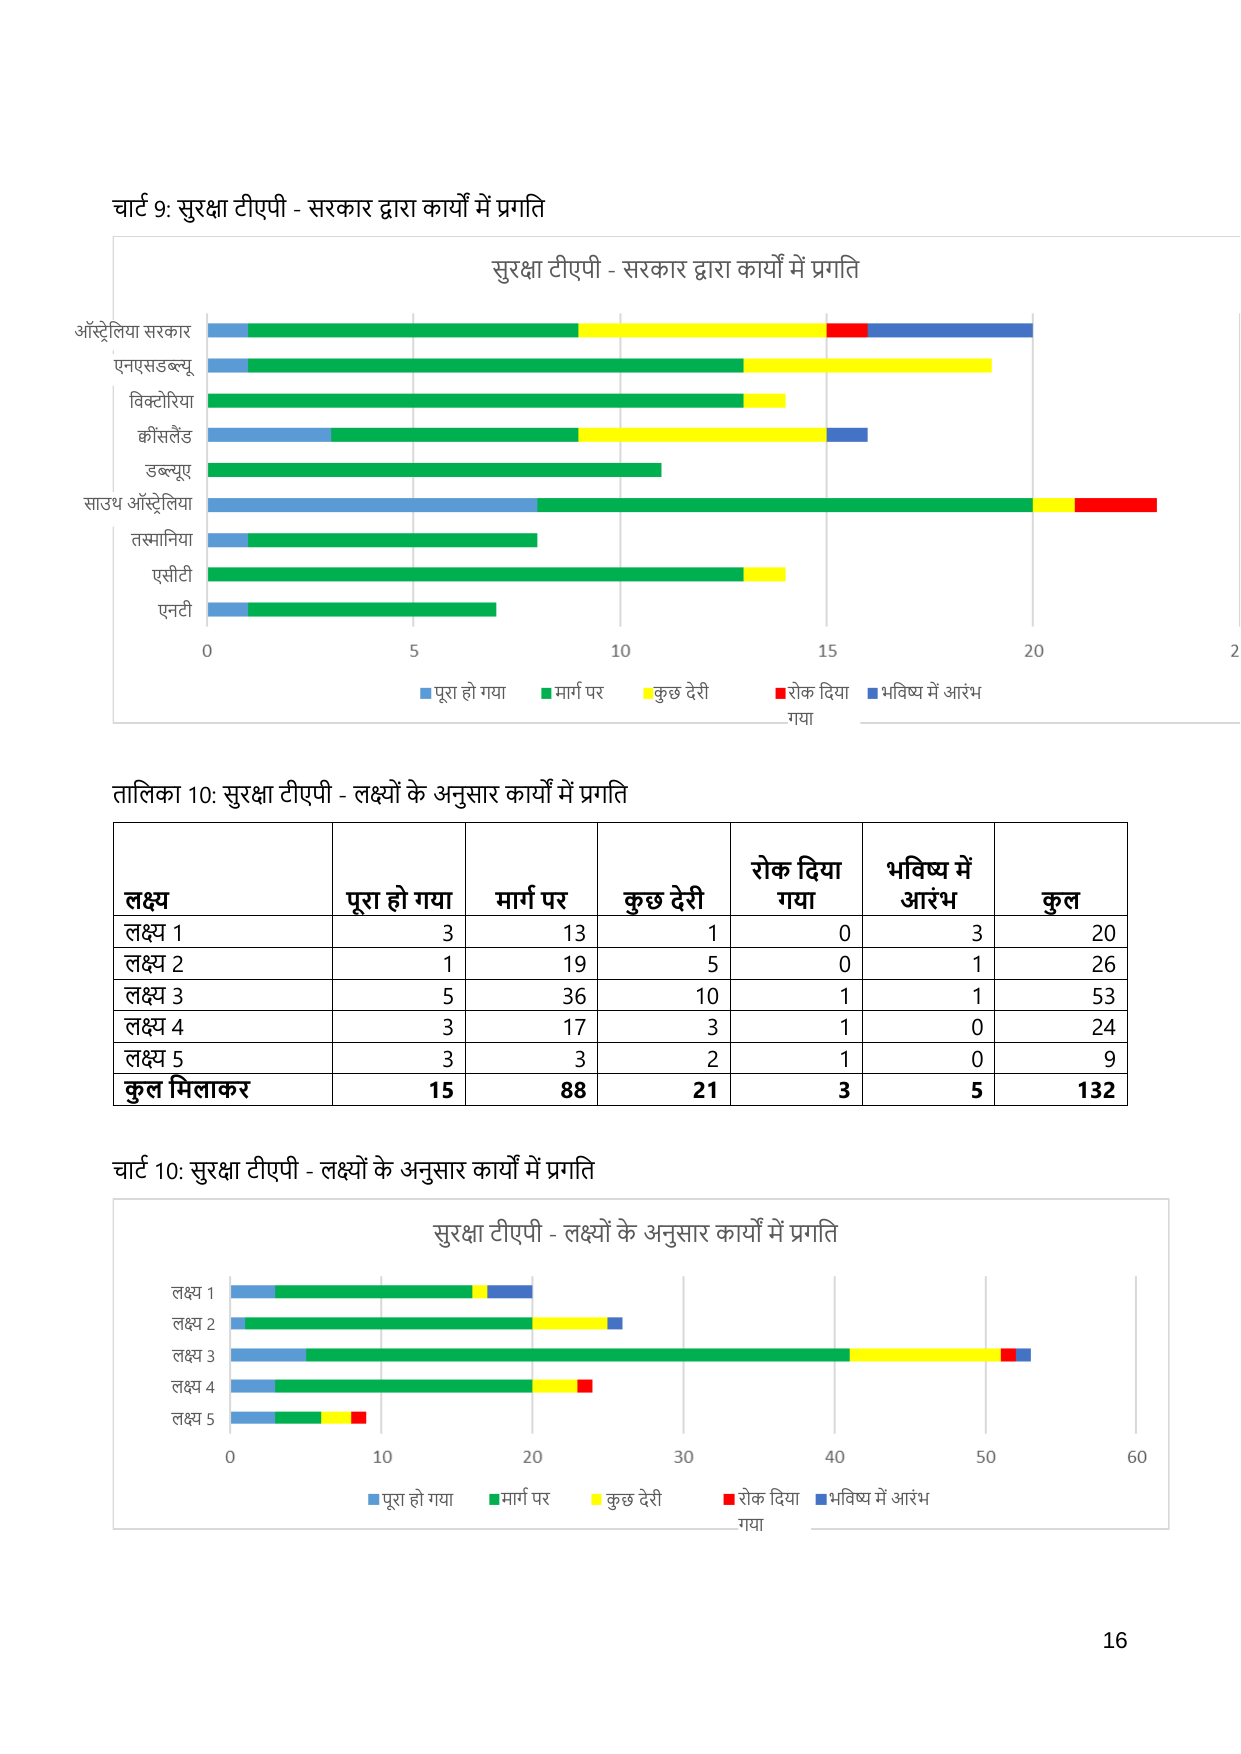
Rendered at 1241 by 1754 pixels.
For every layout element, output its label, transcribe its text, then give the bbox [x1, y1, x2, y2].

table_cell 1 [731, 1011, 862, 1042]
picture [112, 236, 1241, 724]
table_cell 0 [731, 948, 862, 978]
table_cell 3 [731, 1074, 862, 1105]
table_cell 3 [333, 1011, 465, 1042]
picture [112, 1198, 1170, 1530]
table_cell 5 [598, 948, 730, 978]
table_cell 1 [731, 980, 862, 1010]
table_cell 1 [333, 948, 465, 978]
table_cell 1 [598, 916, 730, 947]
table_cell 3 [333, 1043, 465, 1073]
table_cell 2 [598, 1043, 730, 1073]
table_cell 0 [863, 1011, 994, 1042]
table_cell 1 [863, 980, 994, 1010]
table_cell लक्ष्य 1 [114, 916, 332, 947]
table_cell 0 [731, 916, 862, 947]
table_cell 53 [995, 980, 1127, 1010]
table_cell 26 [995, 948, 1127, 978]
table_cell 132 [995, 1074, 1127, 1105]
table_cell 10 [598, 980, 730, 1010]
table_cell 0 [863, 1043, 994, 1073]
table_cell 88 [466, 1074, 597, 1105]
table_cell लक्ष्य 2 [114, 948, 332, 978]
table_header मार्ग पर [466, 823, 597, 915]
text चार्ट 10: सुरक्षा टीएपी - लक्ष्यों के अनुसार कार्यों में प्रगति [112, 1155, 1128, 1186]
table_cell लक्ष्य 4 [114, 1011, 332, 1042]
table_cell 1 [731, 1043, 862, 1073]
table_cell 3 [466, 1043, 597, 1073]
table_cell 36 [466, 980, 597, 1010]
table_cell 5 [333, 980, 465, 1010]
table_cell 19 [466, 948, 597, 978]
table_cell 3 [598, 1011, 730, 1042]
table_header कुल [995, 823, 1127, 915]
table_header कुछ देरी [598, 823, 730, 915]
table_header लक्ष्य [114, 823, 332, 915]
table_cell 1 [863, 948, 994, 978]
text तालिका 10: सुरक्षा टीएपी - लक्ष्यों के अनुसार कार्यों में प्रगति [112, 779, 1128, 809]
table_cell 13 [466, 916, 597, 947]
table_header भविष्य में आरंभ [863, 823, 994, 915]
table_cell 21 [598, 1074, 730, 1105]
table_header रोक दिया गया [731, 823, 862, 915]
table_cell 24 [995, 1011, 1127, 1042]
table_cell लक्ष्य 3 [114, 980, 332, 1010]
text चार्ट 9: सुरक्षा टीएपी - सरकार द्वारा कार्यों में प्रगति [112, 193, 1128, 223]
table_cell 5 [863, 1074, 994, 1105]
table_cell 3 [863, 916, 994, 947]
table_cell 15 [333, 1074, 465, 1105]
table_cell 17 [466, 1011, 597, 1042]
table_header पूरा हो गया [333, 823, 465, 915]
table_cell कुल मिलाकर [114, 1074, 332, 1105]
table_cell 9 [995, 1043, 1127, 1073]
table_cell 3 [333, 916, 465, 947]
table_cell लक्ष्य 5 [114, 1043, 332, 1073]
table_cell 20 [995, 916, 1127, 947]
